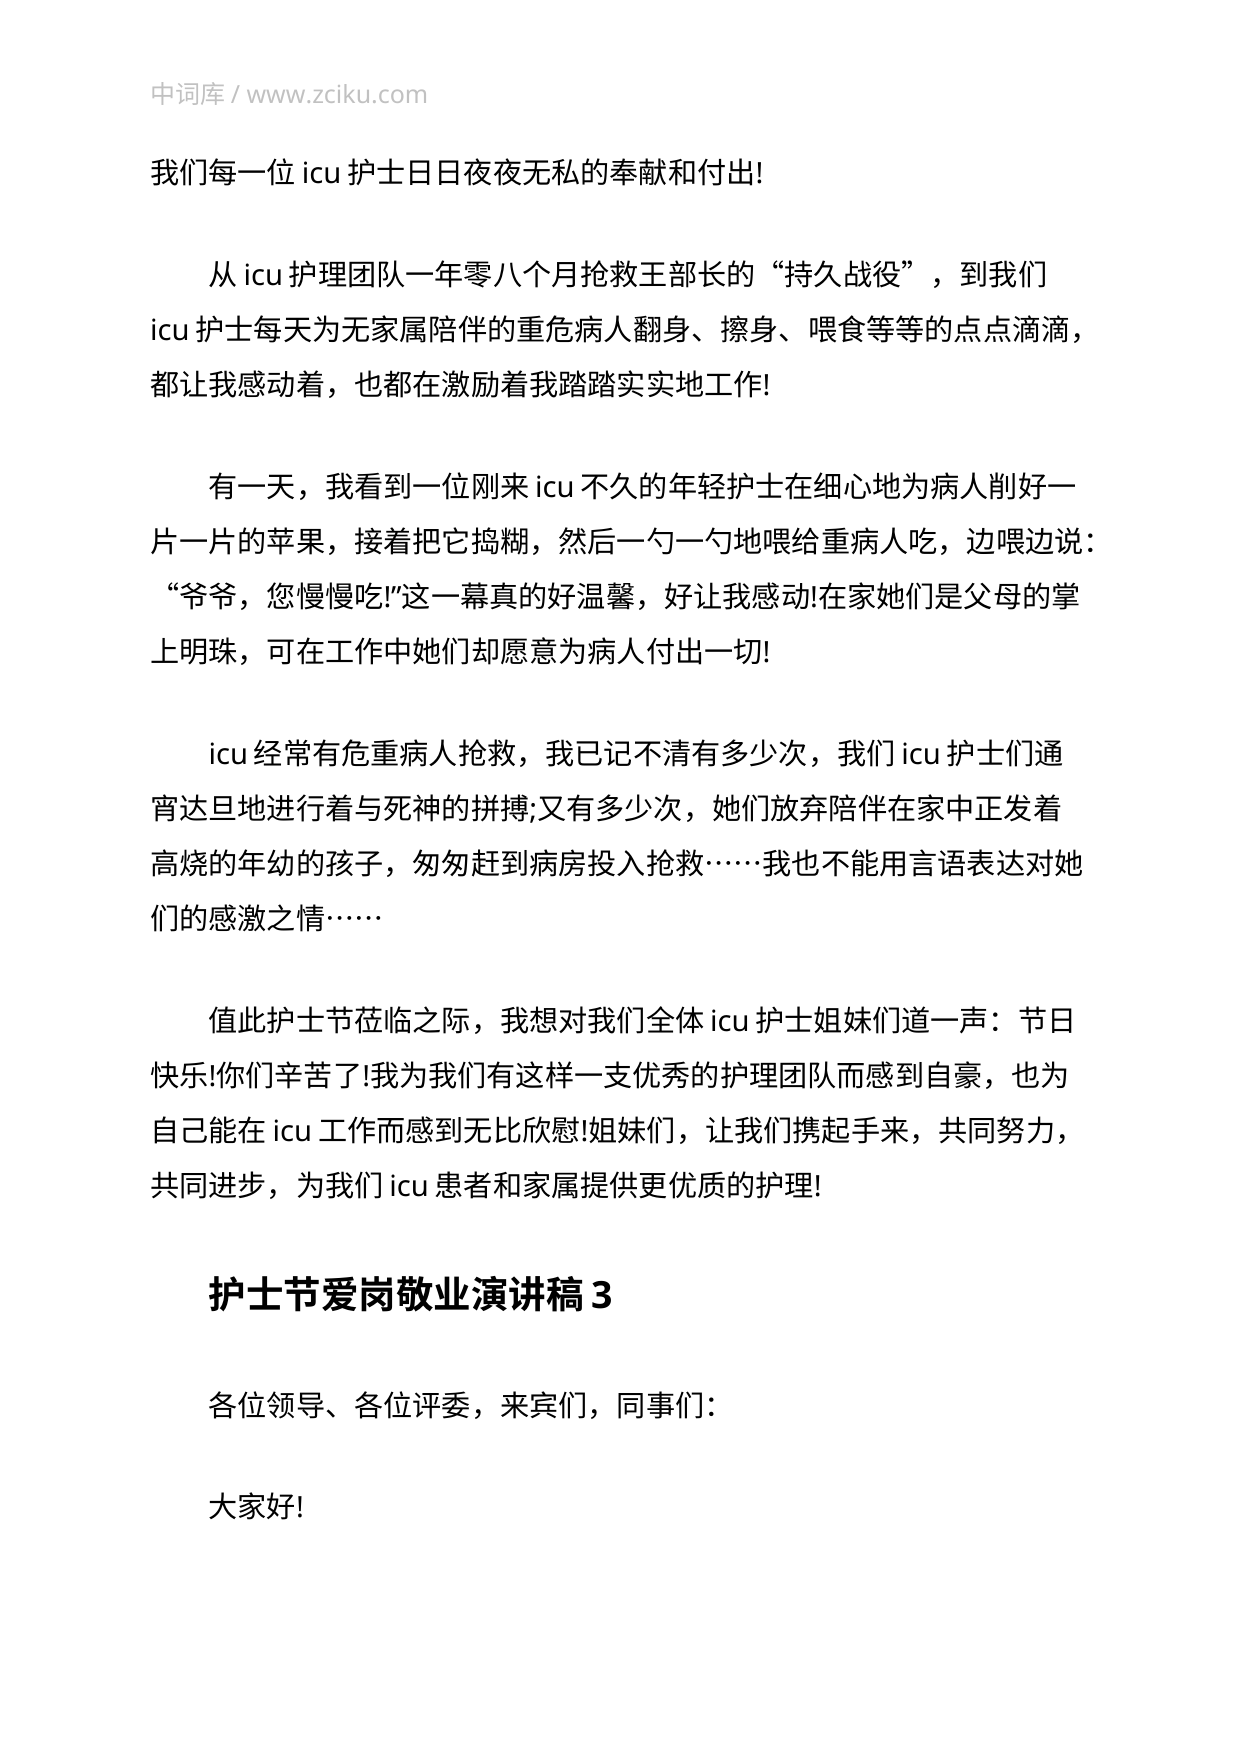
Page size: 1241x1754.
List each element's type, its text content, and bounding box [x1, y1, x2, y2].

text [150, 150, 1090, 192]
text 大家好! [150, 1484, 1090, 1526]
text 值此护士节莅临之际，我想对我们全体icu护士姐妹们道一声：节日快乐!你们辛苦了!我为我们有这样一支优秀的护理团队而感到自豪，也为自己能在icu工作而感到无比欣慰!姐妹们，让我们携起手来，共同努力，共同进步，为我们icu患者和家属提供更优质的护理! [150, 997, 1090, 1205]
text 护士节爱岗敬业演讲稿3 [150, 1264, 1090, 1319]
text 有一天，我看到一位刚来icu不久的年轻护士在细心地为病人削好一片一片的苹果，接着把它捣糊，然后一勺一勺地喂给重病人吃，边喂边说：“爷爷，您慢慢吃!”这一幕真的好温馨，好让我感动!在家她们是父母的掌上明珠，可在工作中她们却愿意为病人付出一切! [150, 464, 1090, 671]
text 从icu护理团队一年零八个月抢救王部长的“持久战役”，到我们icu护士每天为无家属陪伴的重危病人翻身、擦身、喂食等等的点点滴滴，都让我感动着，也都在激励着我踏踏实实地工作! [150, 252, 1090, 404]
text icu经常有危重病人抢救，我已记不清有多少次，我们icu护士们通宵达旦地进行着与死神的拼搏;又有多少次，她们放弃陪伴在家中正发着高烧的年幼的孩子，匆匆赶到病房投入抢救……我也不能用言语表达对她们的感激之情…… [150, 731, 1090, 938]
text 各位领导、各位评委，来宾们，同事们： [150, 1382, 1090, 1424]
